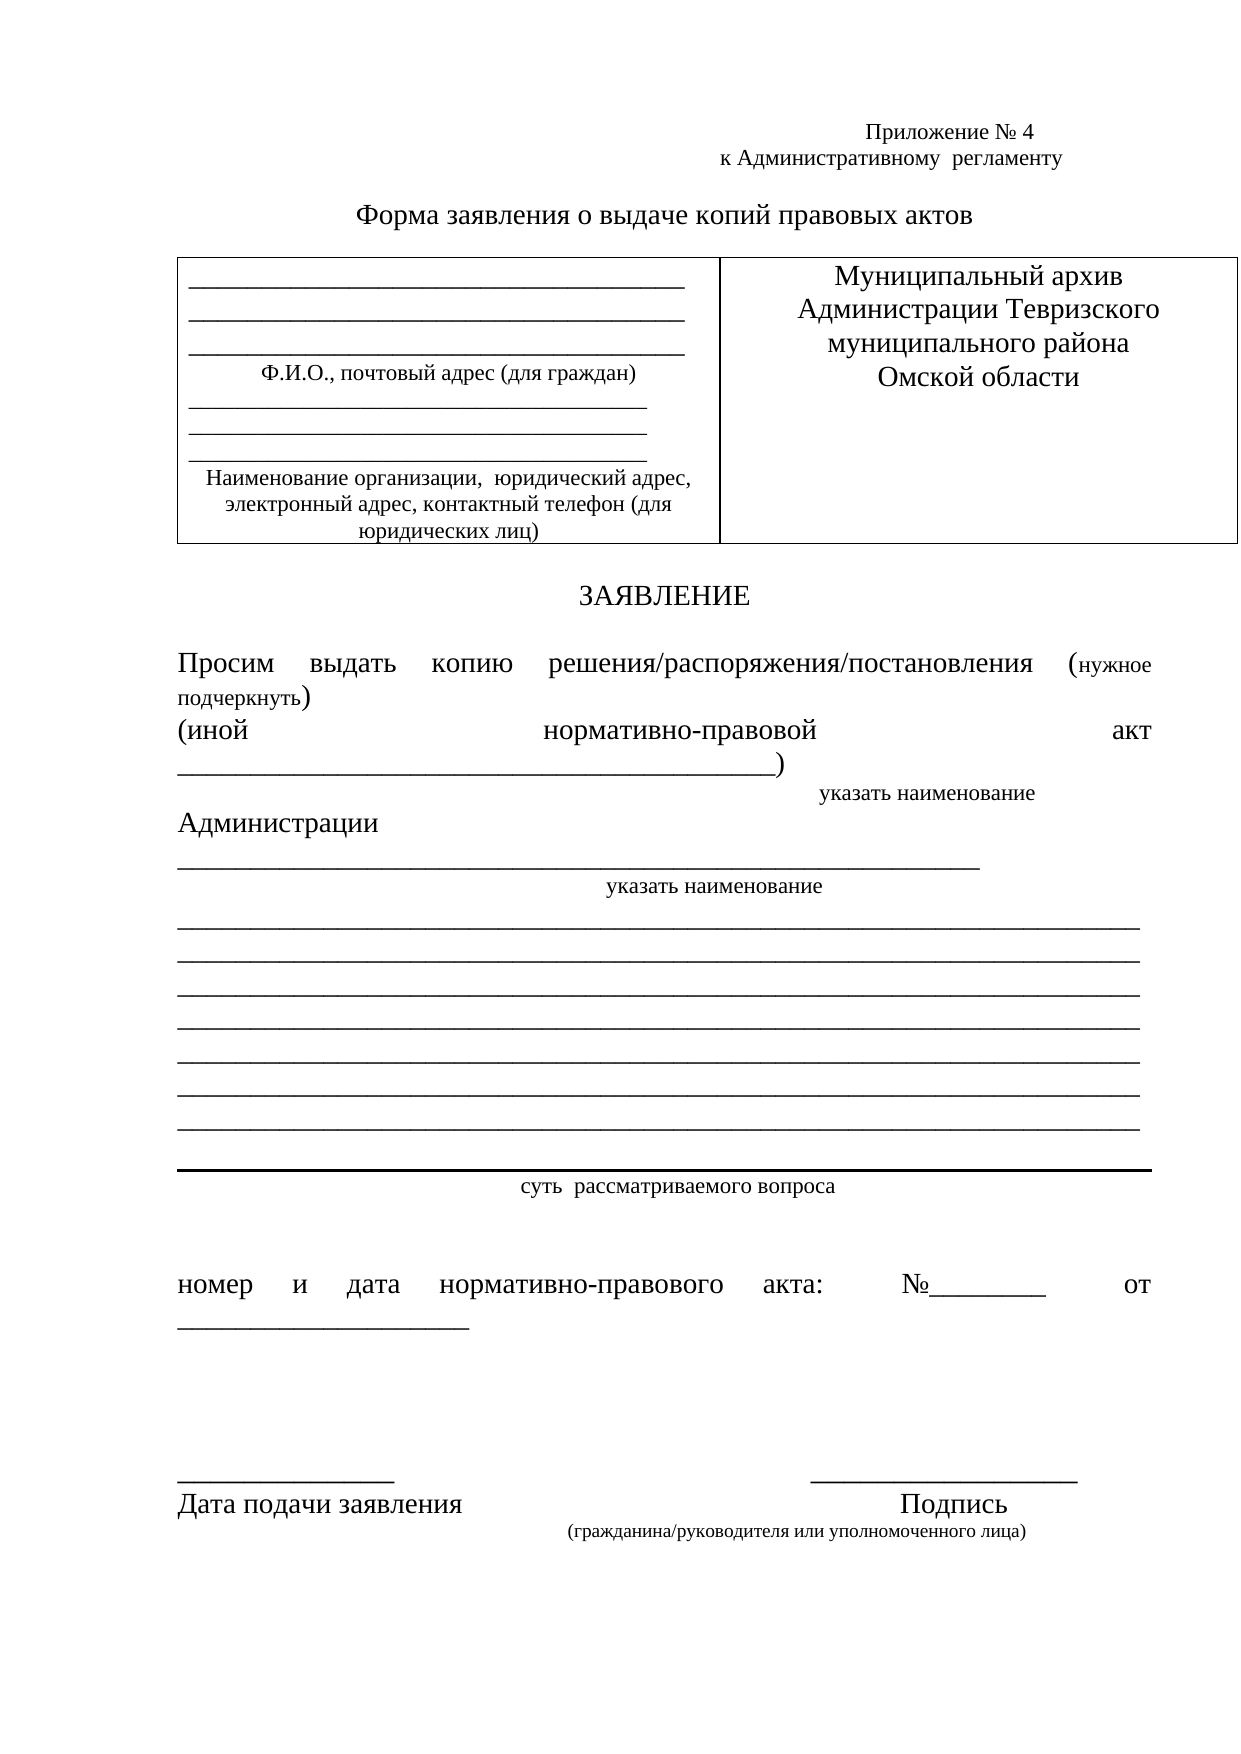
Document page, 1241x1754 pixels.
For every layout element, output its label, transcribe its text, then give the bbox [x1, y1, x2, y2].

text Просим выдать копию решения/распоряжения/постановления (нужное подчеркнуть) [177, 645, 1152, 712]
text указать наименование [177, 872, 1152, 899]
text ______________________________________________________________________________________________________________________________________________________________________________________________________ [177, 999, 1152, 1100]
text __________________________________________________________________ [177, 1100, 1152, 1134]
text к Административному регламенту [177, 144, 1152, 171]
text Администрации _______________________________________________________ [177, 805, 1152, 872]
text ЗАЯВЛЕНИЕ [177, 578, 1152, 611]
text Форма заявления о выдаче копий правовых актов [177, 197, 1152, 231]
text номер и дата нормативно-правового акта: №________ от ____________________ [177, 1266, 1152, 1333]
text суть рассматриваемого вопроса [177, 1172, 1152, 1199]
table_header Муниципальный архив Администрации Тевризского муниципального района Омской области [721, 258, 1237, 543]
text _____________ ________________ [177, 1448, 1152, 1486]
table_header __________________________________ __________________________________ __________________________________ Ф.И.О., почтовый адрес (для граждан) ________________________________________ ________________________________________ ________________________________________ Наименование организации, юридический адрес, электронный адрес, контактный телефон (для юридических лиц) [178, 258, 719, 543]
text ______________________________________________________________________________________________________________________________________________________________________________________________________ [177, 899, 1152, 999]
text указать наименование [177, 779, 1152, 805]
text (гражданина/руководителя или уполномоченного лица) [177, 1520, 1152, 1558]
text (иной нормативно-правовой акт _________________________________________) [177, 712, 1152, 779]
text Дата подачи заявления Подпись [177, 1486, 1152, 1520]
text Приложение № 4 [177, 118, 1152, 144]
